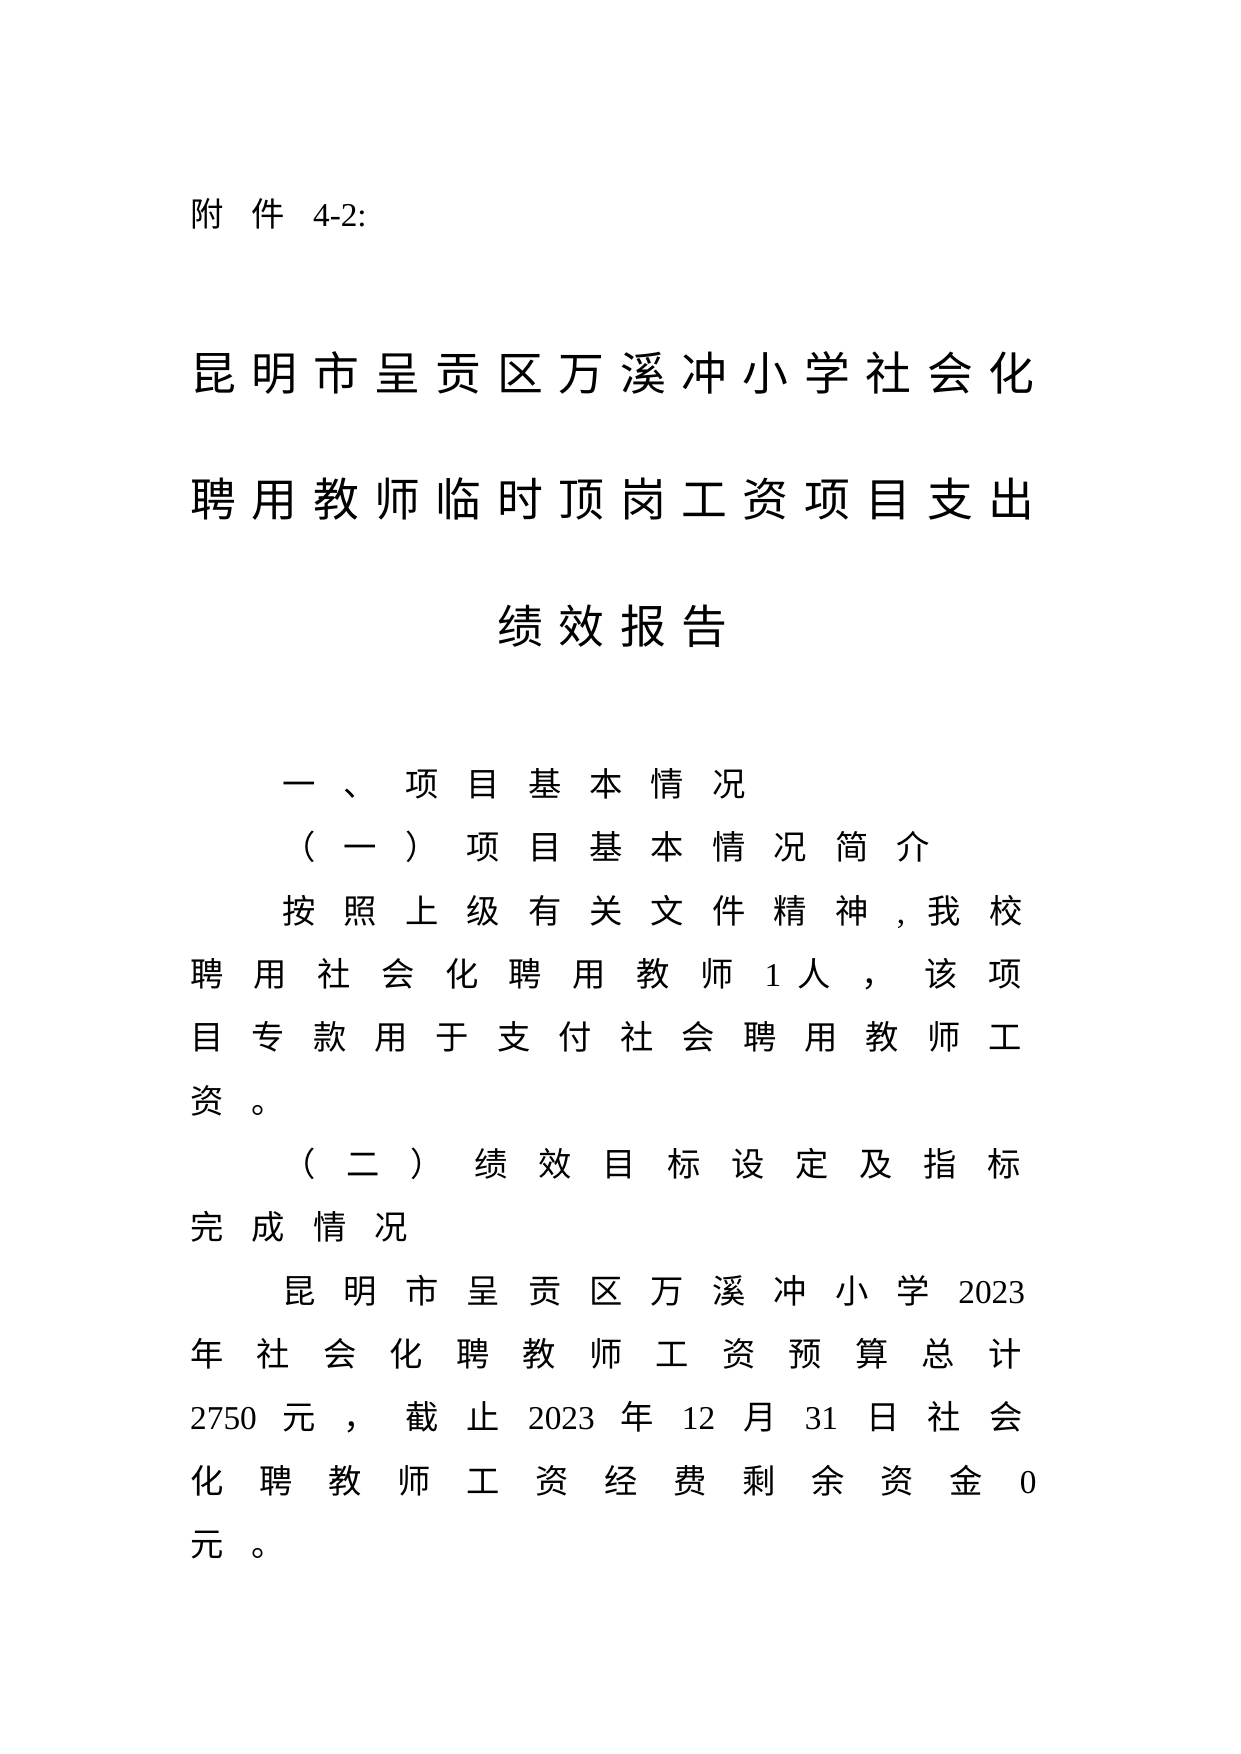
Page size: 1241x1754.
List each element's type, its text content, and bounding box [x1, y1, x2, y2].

text 昆明市呈贡区万溪冲小学社会化聘用教师临时顶岗工资项目支出绩效报告 [190, 307, 1050, 687]
text 按照上级有关文件精神,我校聘用社会化聘用教师1人，该项目专款用于支付社会聘用教师工资。 [190, 877, 1050, 1130]
text （一）项目基本情况简介 [190, 814, 1050, 877]
text 附件4-2: [190, 180, 1050, 244]
text （二）绩效目标设定及指标完成情况 [190, 1130, 1050, 1257]
text 一、项目基本情况 [190, 750, 1050, 814]
text 昆明市呈贡区万溪冲小学2023年社会化聘教师工资预算总计2750元，截止2023年12月31日社会化聘教师工资经费剩余资金0元。 [190, 1257, 1050, 1574]
